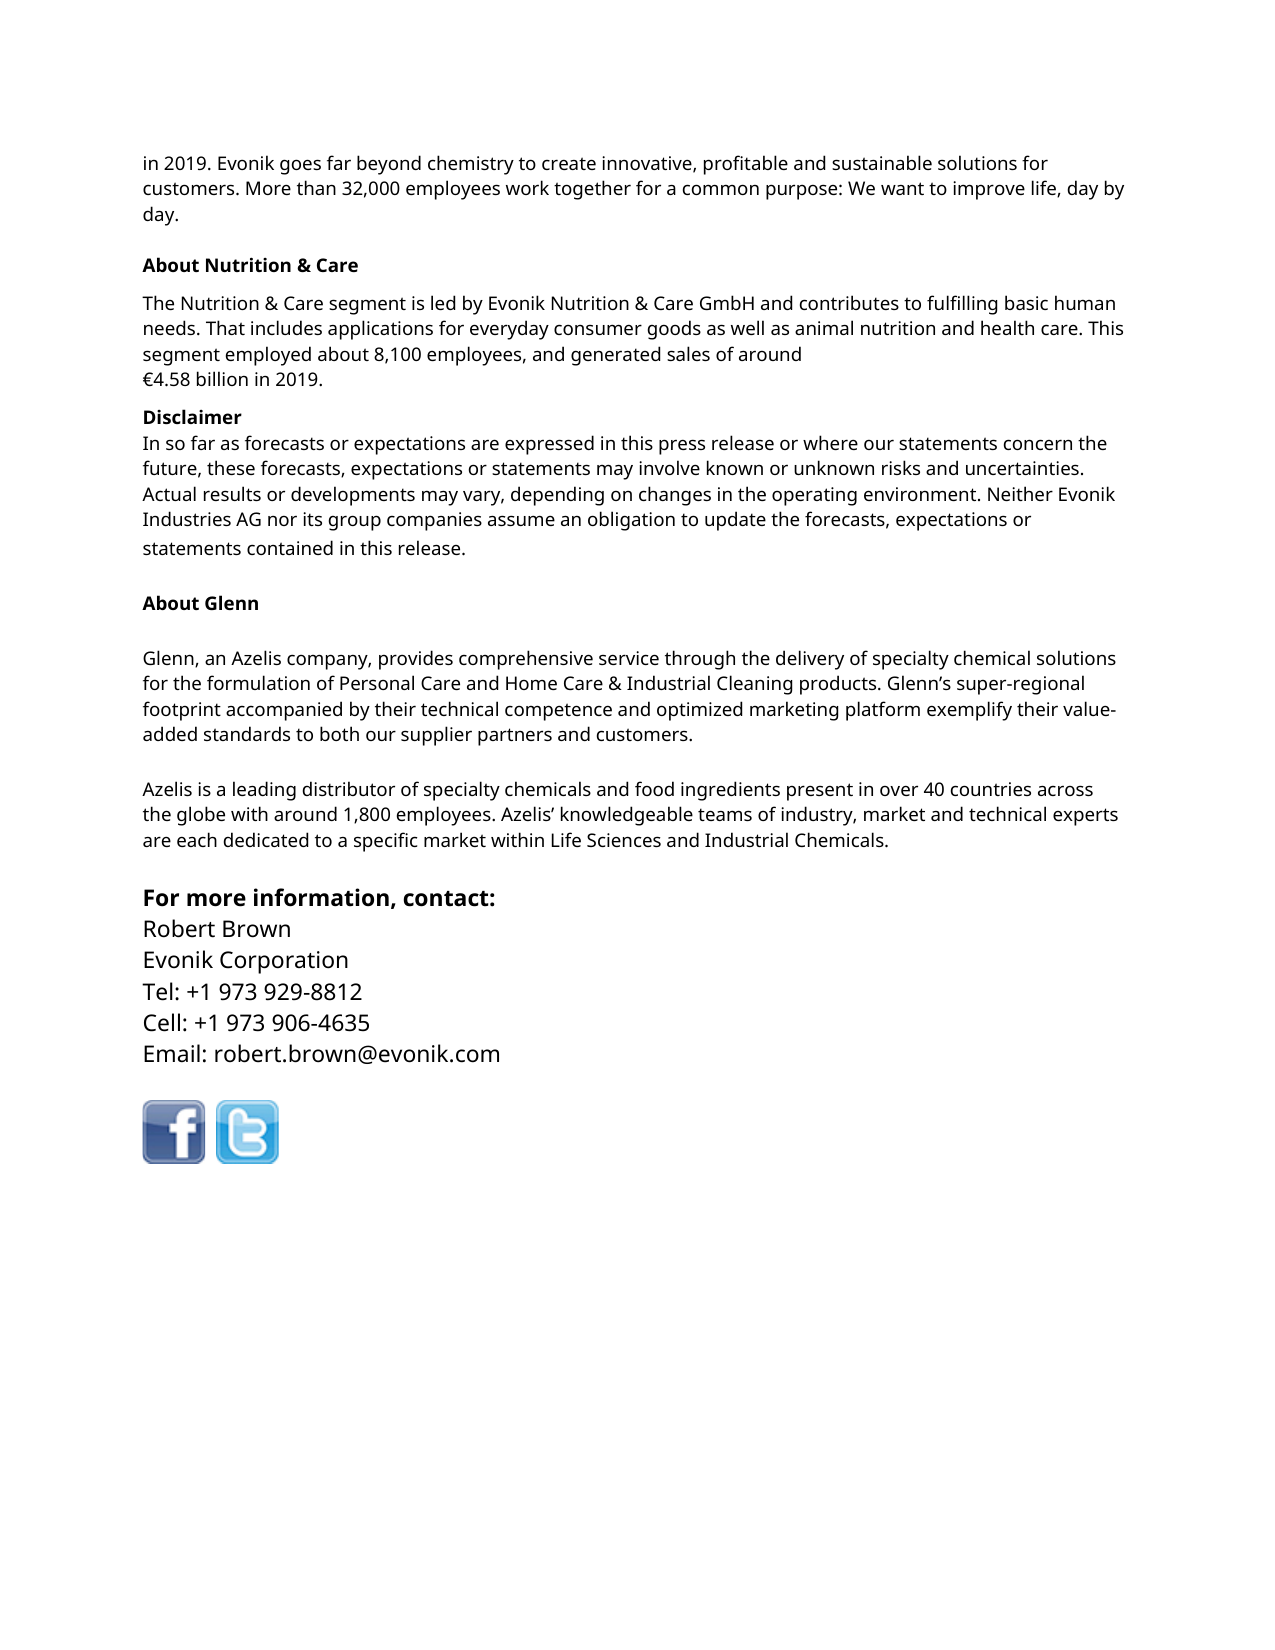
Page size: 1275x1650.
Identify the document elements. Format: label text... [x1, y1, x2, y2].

text For more information, contact: [142, 882, 1125, 913]
text About Glenn [142, 590, 1125, 616]
text Robert Brown [142, 913, 1125, 944]
text Email: robert.brown@evonik.com [142, 1038, 1125, 1069]
text Azelis is a leading distributor of specialty chemicals and food ingredients present in over 40 countries across the globe with around 1,800 employees. Azelis’ knowledgeable teams of industry, market and technical experts are each dedicated to a specific market within Life Sciences and Industrial Chemicals. [142, 776, 1125, 853]
text About Nutrition & Care [142, 252, 1125, 278]
text Disclaimer [142, 405, 1125, 430]
text Tel: +1 973 929-8812 [142, 976, 1125, 1007]
text Evonik Corporation [142, 944, 1125, 976]
picture [216, 1100, 279, 1164]
text Cell: +1 973 906-4635 [142, 1007, 1125, 1038]
text The Nutrition & Care segment is led by Evonik Nutrition & Care GmbH and contributes to fulfilling basic human needs. That includes applications for everyday consumer goods as well as animal nutrition and health care. This segment employed about 8,100 employees, and generated sales of around €4.58 billion in 2019. [142, 290, 1125, 392]
text In so far as forecasts or expectations are expressed in this press release or where our statements concern the future, these forecasts, expectations or statements may involve known or unknown risks and uncertainties. Actual results or developments may vary, depending on changes in the operating environment. Neither Evonik Industries AG nor its group companies assume an obligation to update the forecasts, expectations or statements contained in this release. [142, 430, 1125, 561]
picture [142, 1100, 206, 1164]
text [142, 150, 1125, 227]
text Glenn, an Azelis company, provides comprehensive service through the delivery of specialty chemical solutions for the formulation of Personal Care and Home Care & Industrial Cleaning products. Glenn’s super-regional footprint accompanied by their technical competence and optimized marketing platform exemplify their value-added standards to both our supplier partners and customers. [142, 645, 1125, 747]
